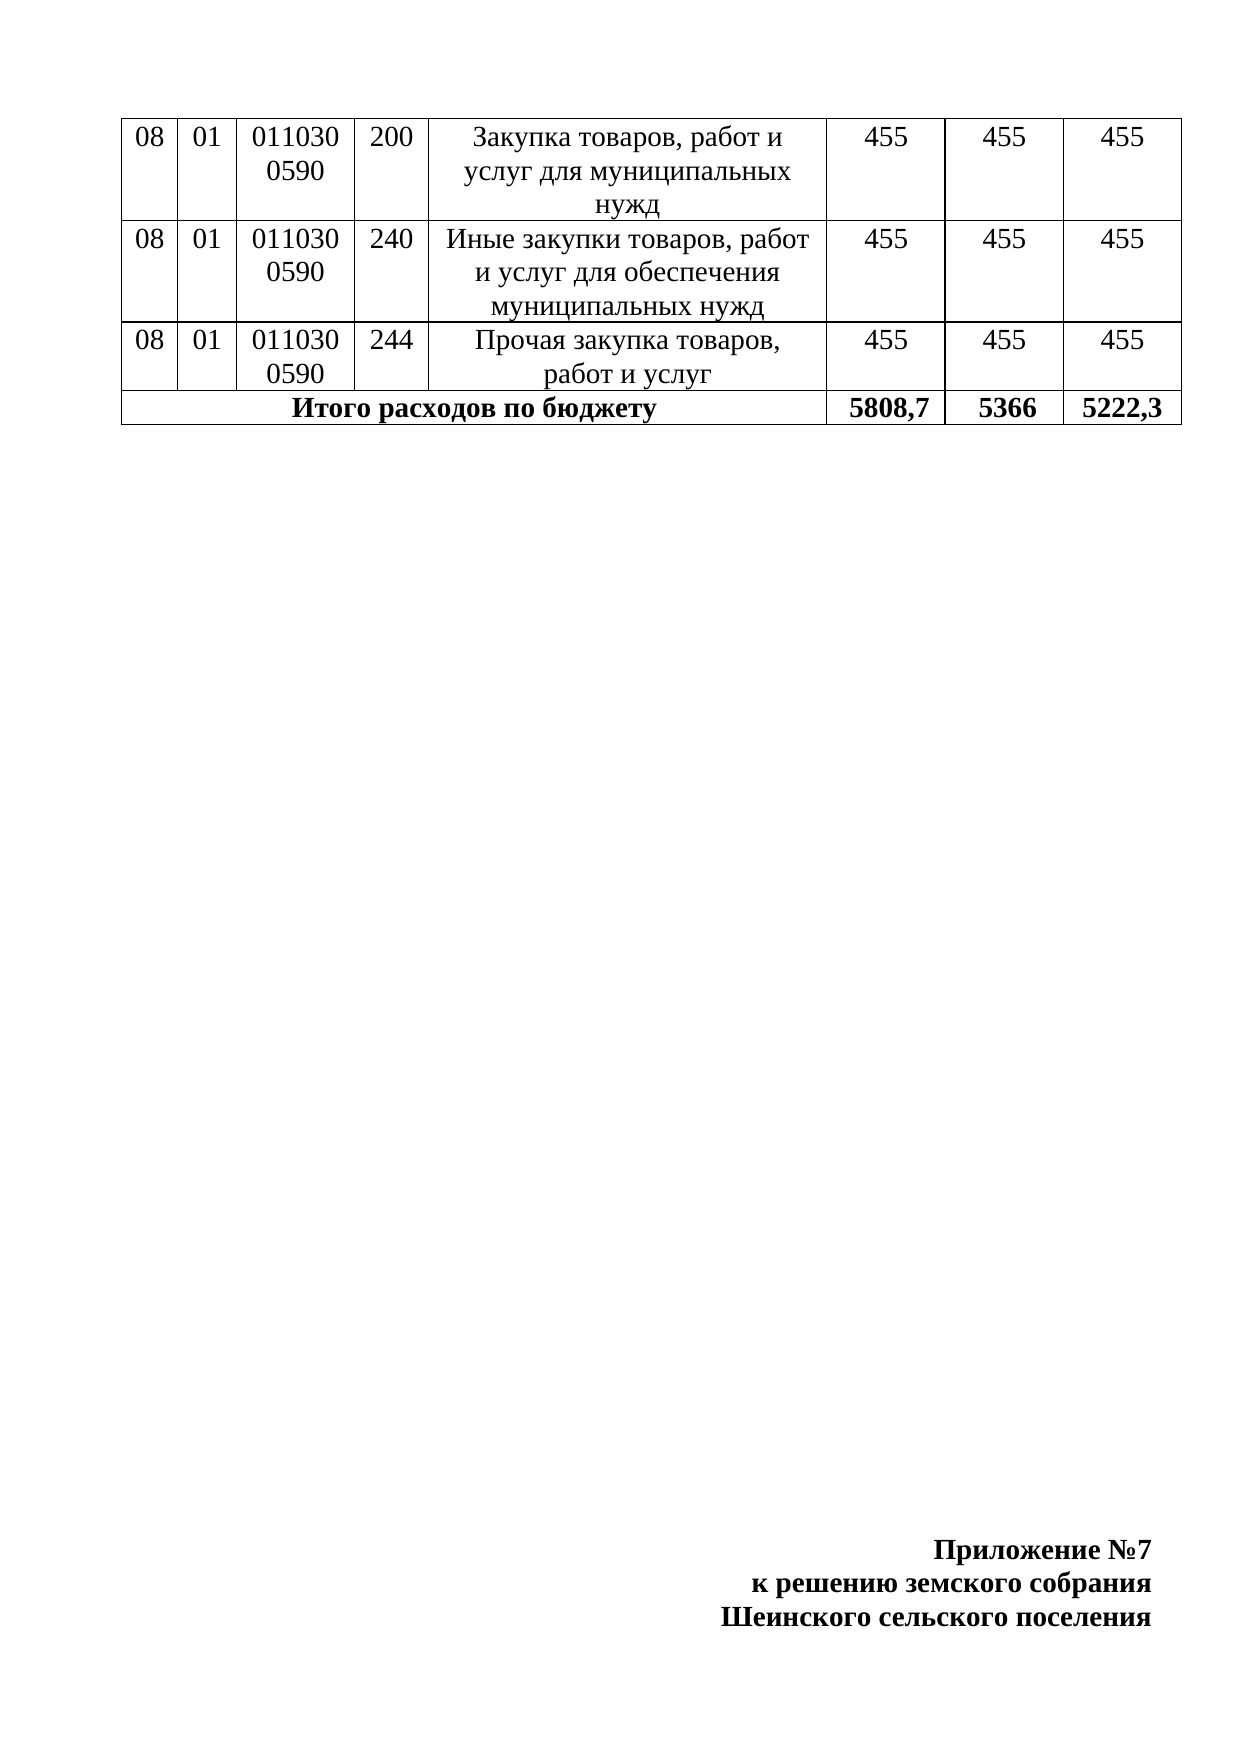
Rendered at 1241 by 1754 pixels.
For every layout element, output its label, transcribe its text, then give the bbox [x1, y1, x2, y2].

text к решению земского собрания [620, 1566, 1152, 1599]
table_cell 455 [946, 221, 1063, 321]
table_cell 0110300590 [237, 221, 354, 321]
table_cell 08 [122, 221, 177, 321]
table_cell Прочая закупка товаров, работ и услуг [429, 323, 826, 389]
table_cell 455 [1064, 221, 1181, 321]
text Приложение №7 [133, 1532, 1152, 1566]
table_cell 200 [355, 119, 428, 220]
table_cell 01 [178, 119, 236, 220]
table_cell 08 [122, 323, 177, 389]
table_cell 5366 [946, 391, 1063, 424]
table_cell 01 [178, 221, 236, 321]
table_cell 01 [178, 323, 236, 389]
table_cell 0110300590 [237, 119, 354, 220]
table_cell Итого расходов по бюджету [122, 391, 826, 424]
table_cell 455 [1064, 119, 1181, 220]
table_cell Закупка товаров, работ и услуг для муниципальных нужд [429, 119, 826, 220]
table_cell Иные закупки товаров, работ и услуг для обеспечения муниципальных нужд [429, 221, 826, 321]
table_cell 0110300590 [237, 323, 354, 389]
table_cell 5222,3 [1064, 391, 1181, 424]
table_cell 244 [355, 323, 428, 389]
table_cell 240 [355, 221, 428, 321]
table_cell 5808,7 [827, 391, 944, 424]
text Шеинского сельского поселения [133, 1599, 1152, 1633]
table_cell 455 [827, 119, 944, 220]
table_cell 455 [1064, 323, 1181, 389]
table_cell 08 [122, 119, 177, 220]
table_cell 455 [946, 323, 1063, 389]
table_cell 455 [827, 323, 944, 389]
table_cell 455 [827, 221, 944, 321]
table_cell 455 [946, 119, 1063, 220]
